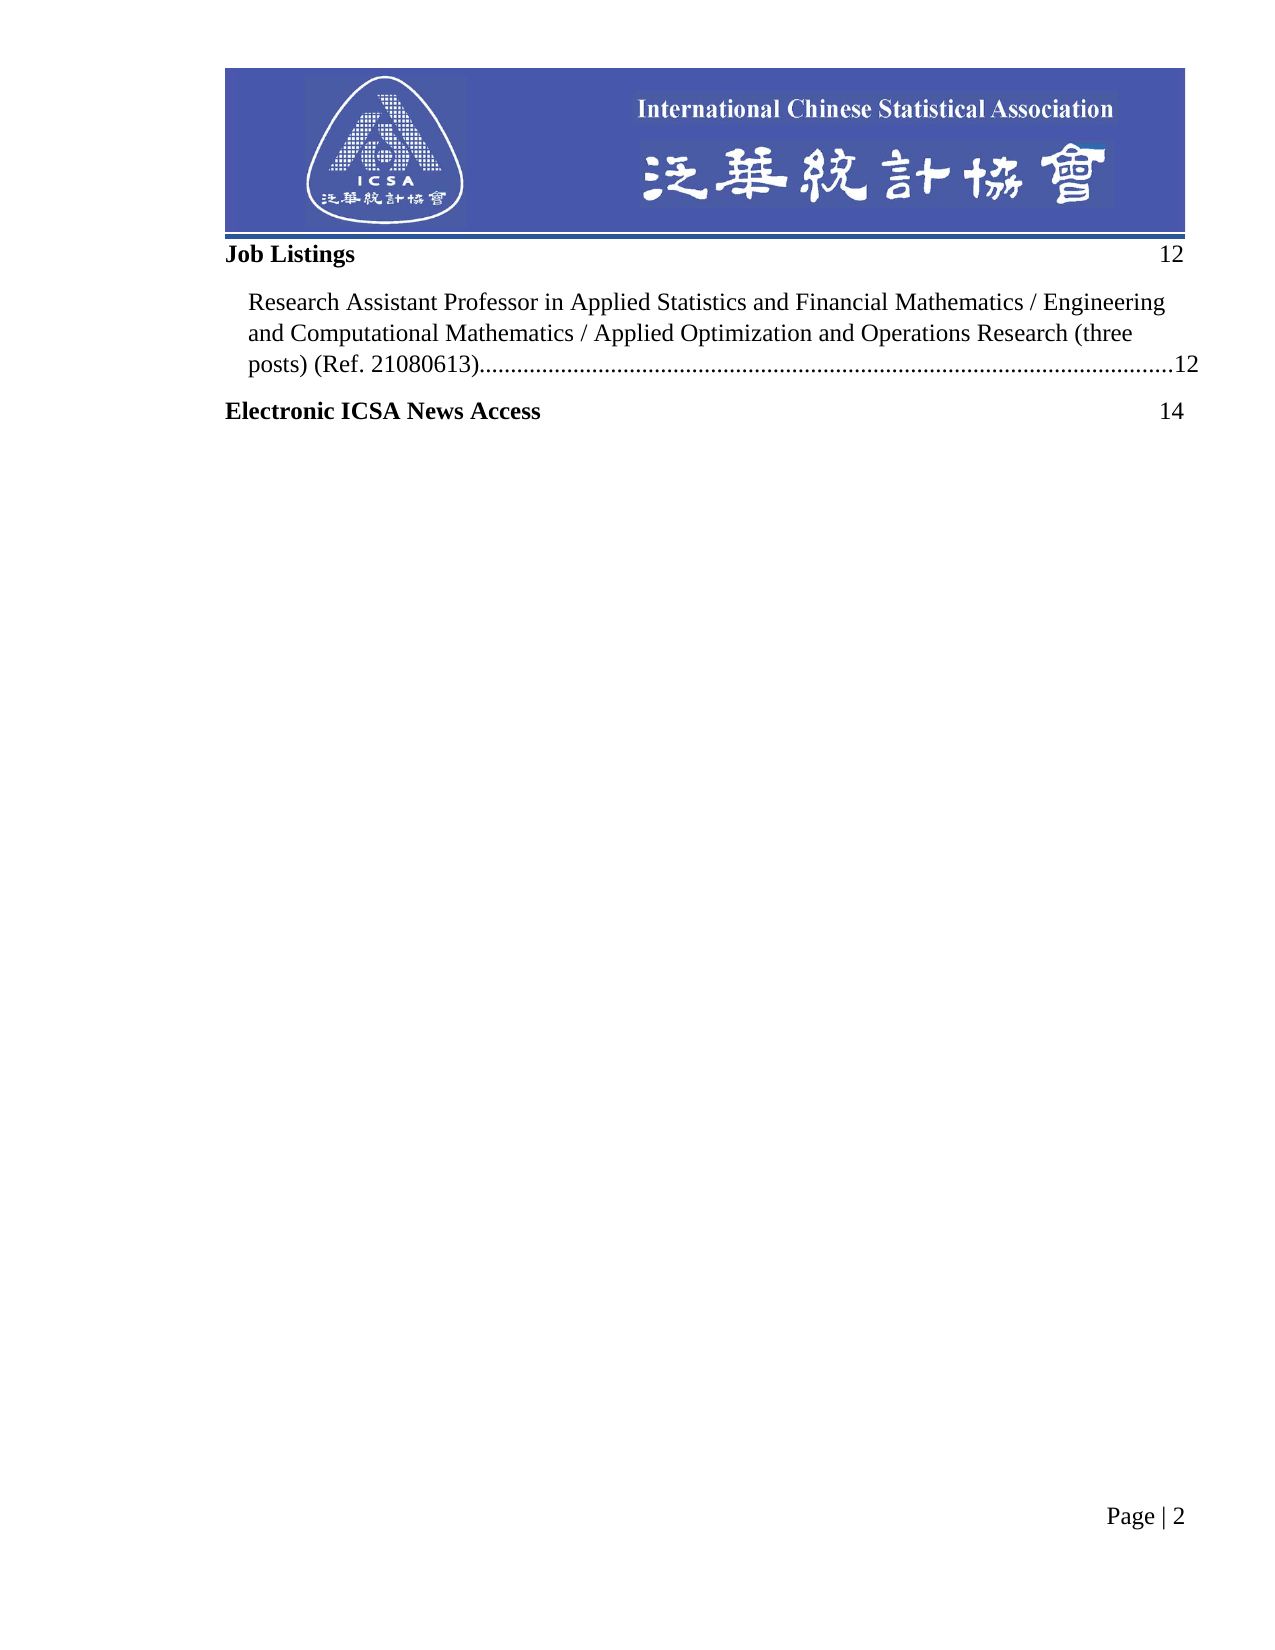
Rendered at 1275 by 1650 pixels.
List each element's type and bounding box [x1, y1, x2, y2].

picture [225, 67, 1185, 232]
